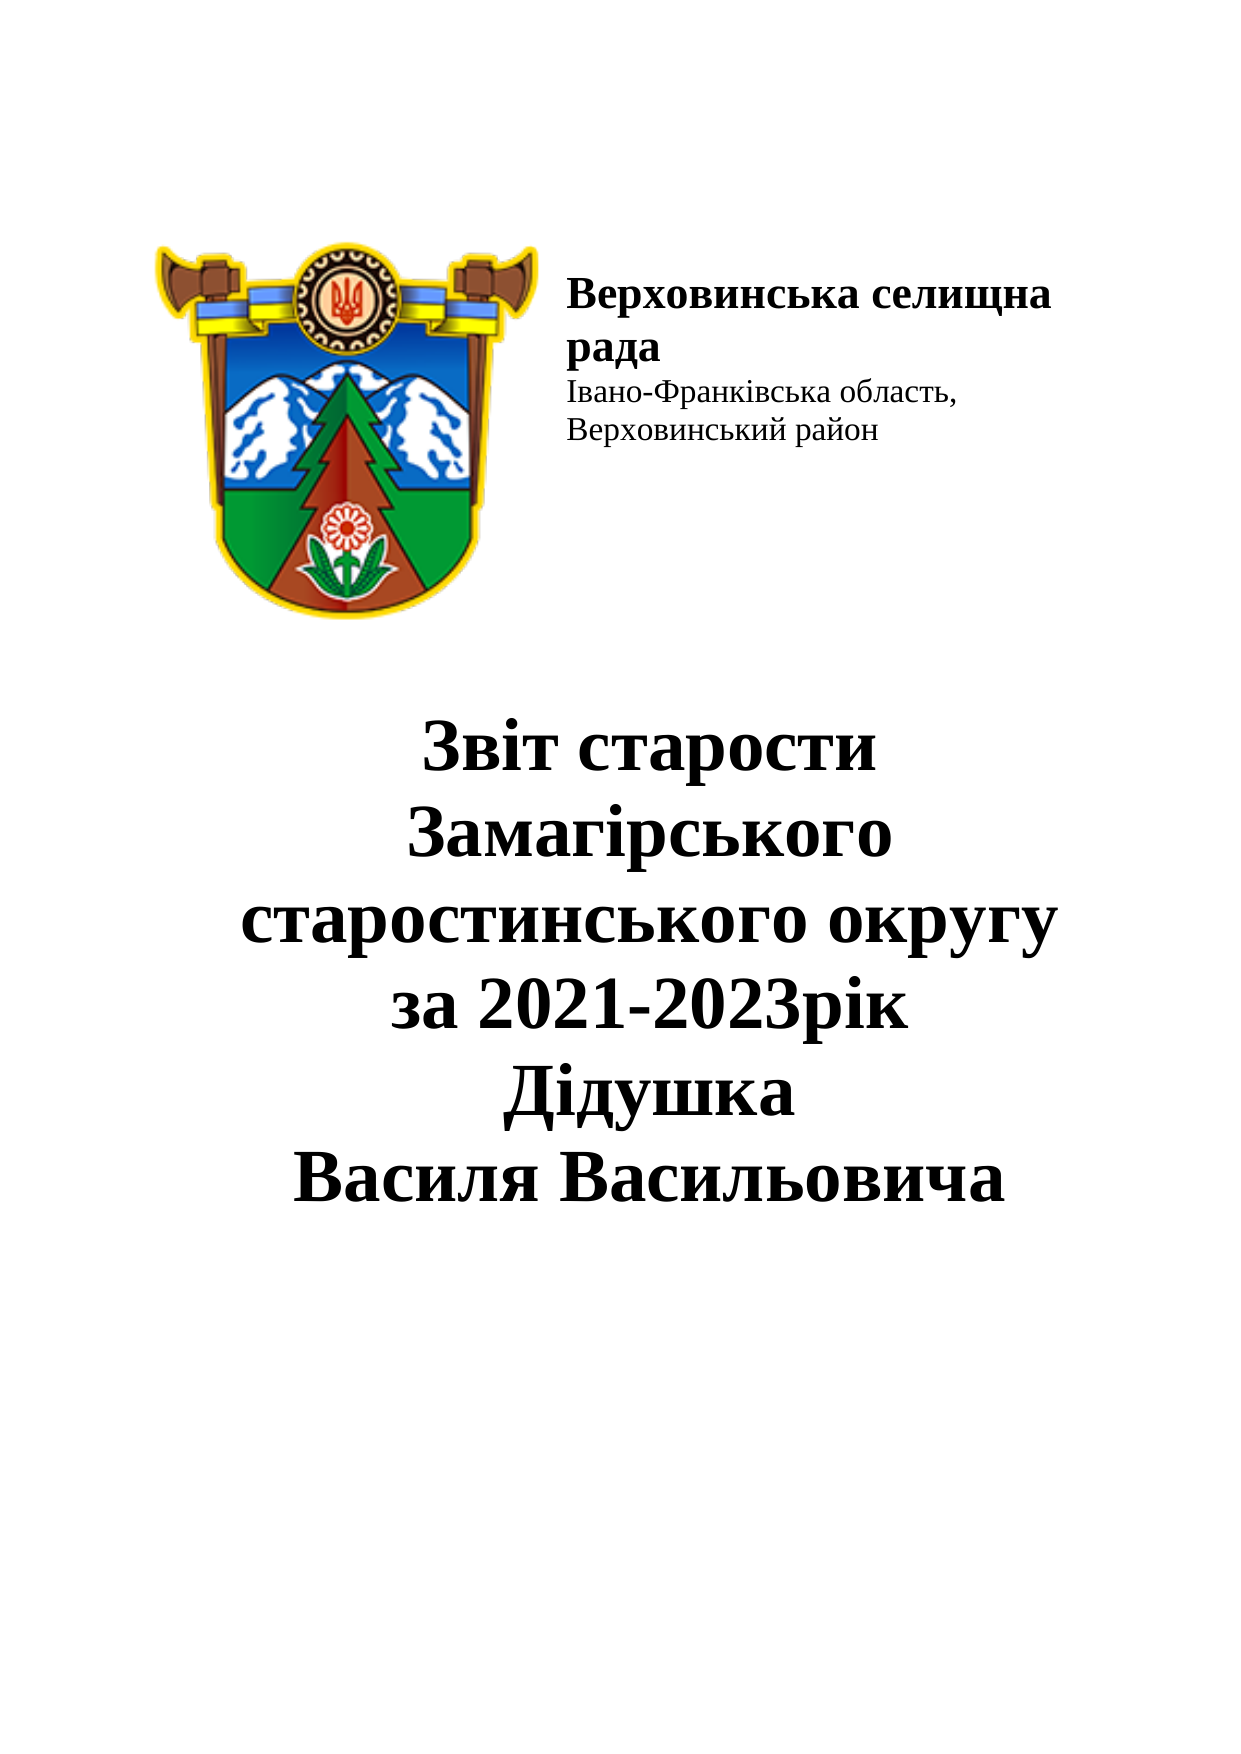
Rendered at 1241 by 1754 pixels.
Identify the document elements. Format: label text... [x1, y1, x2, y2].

text за 2021-2023рік [148, 959, 1152, 1045]
text Василя Васильовича [148, 1131, 1152, 1217]
text Івано-Франківська область, Верховинський район [148, 371, 1152, 662]
text Дідушка [148, 1045, 1152, 1131]
picture [147, 232, 548, 633]
text Замагірського старостинського округу [148, 786, 1152, 959]
text Звіт старости [148, 700, 1152, 786]
text Верховинська селищна рада [548, 266, 1152, 371]
